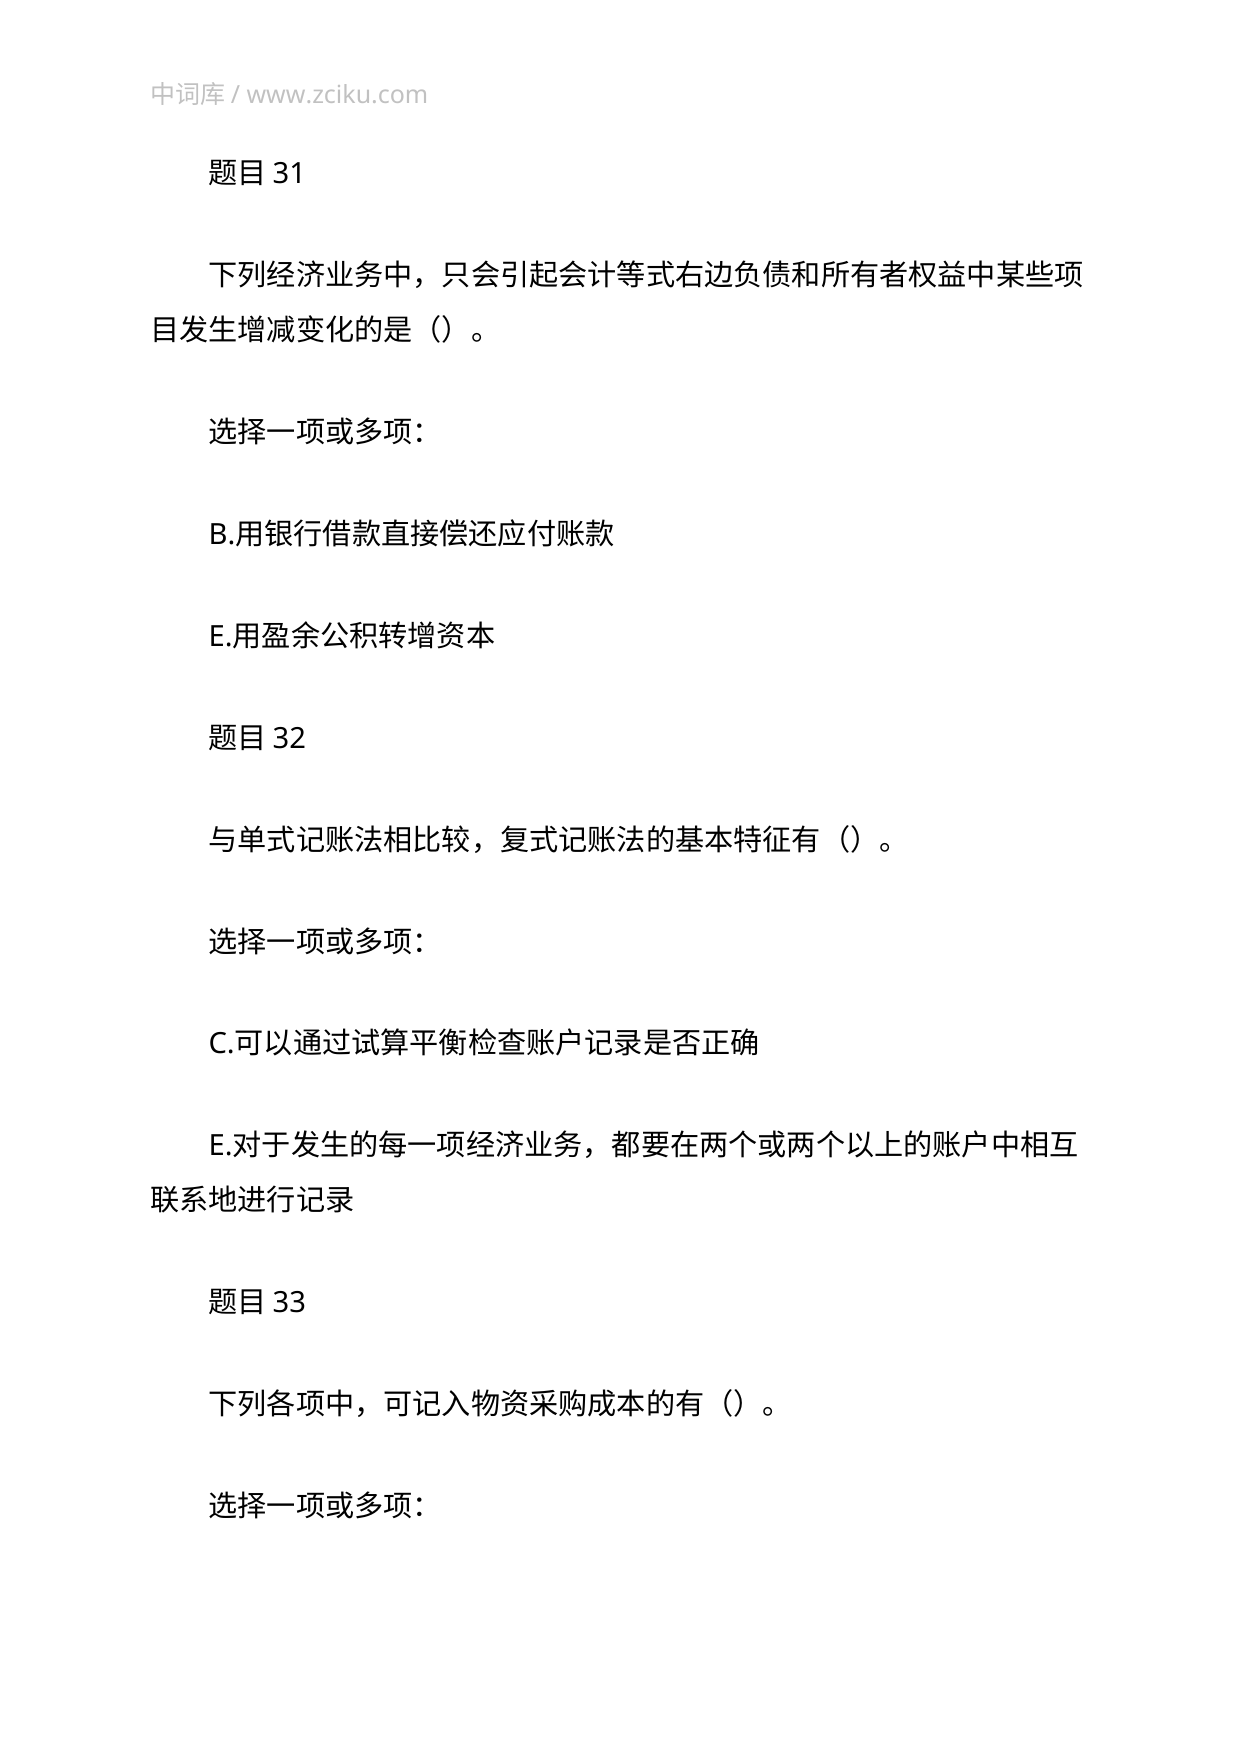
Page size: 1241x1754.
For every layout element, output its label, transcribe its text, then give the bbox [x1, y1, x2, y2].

text 下列各项中，可记入物资采购成本的有（）。 [150, 1381, 1090, 1423]
text B.用银行借款直接偿还应付账款 [150, 510, 1090, 553]
text 选择一项或多项： [150, 409, 1090, 451]
text 题目31 [150, 150, 1090, 192]
text 选择一项或多项： [150, 918, 1090, 960]
text 选择一项或多项： [150, 1482, 1090, 1525]
text E.对于发生的每一项经济业务，都要在两个或两个以上的账户中相互联系地进行记录 [150, 1122, 1090, 1219]
text C.可以通过试算平衡检查账户记录是否正确 [150, 1020, 1090, 1062]
text E.用盈余公积转增资本 [150, 612, 1090, 655]
text 与单式记账法相比较，复式记账法的基本特征有（）。 [150, 816, 1090, 859]
text 题目33 [150, 1279, 1090, 1321]
text 题目32 [150, 714, 1090, 757]
text 下列经济业务中，只会引起会计等式右边负债和所有者权益中某些项目发生增减变化的是（）。 [150, 252, 1090, 349]
